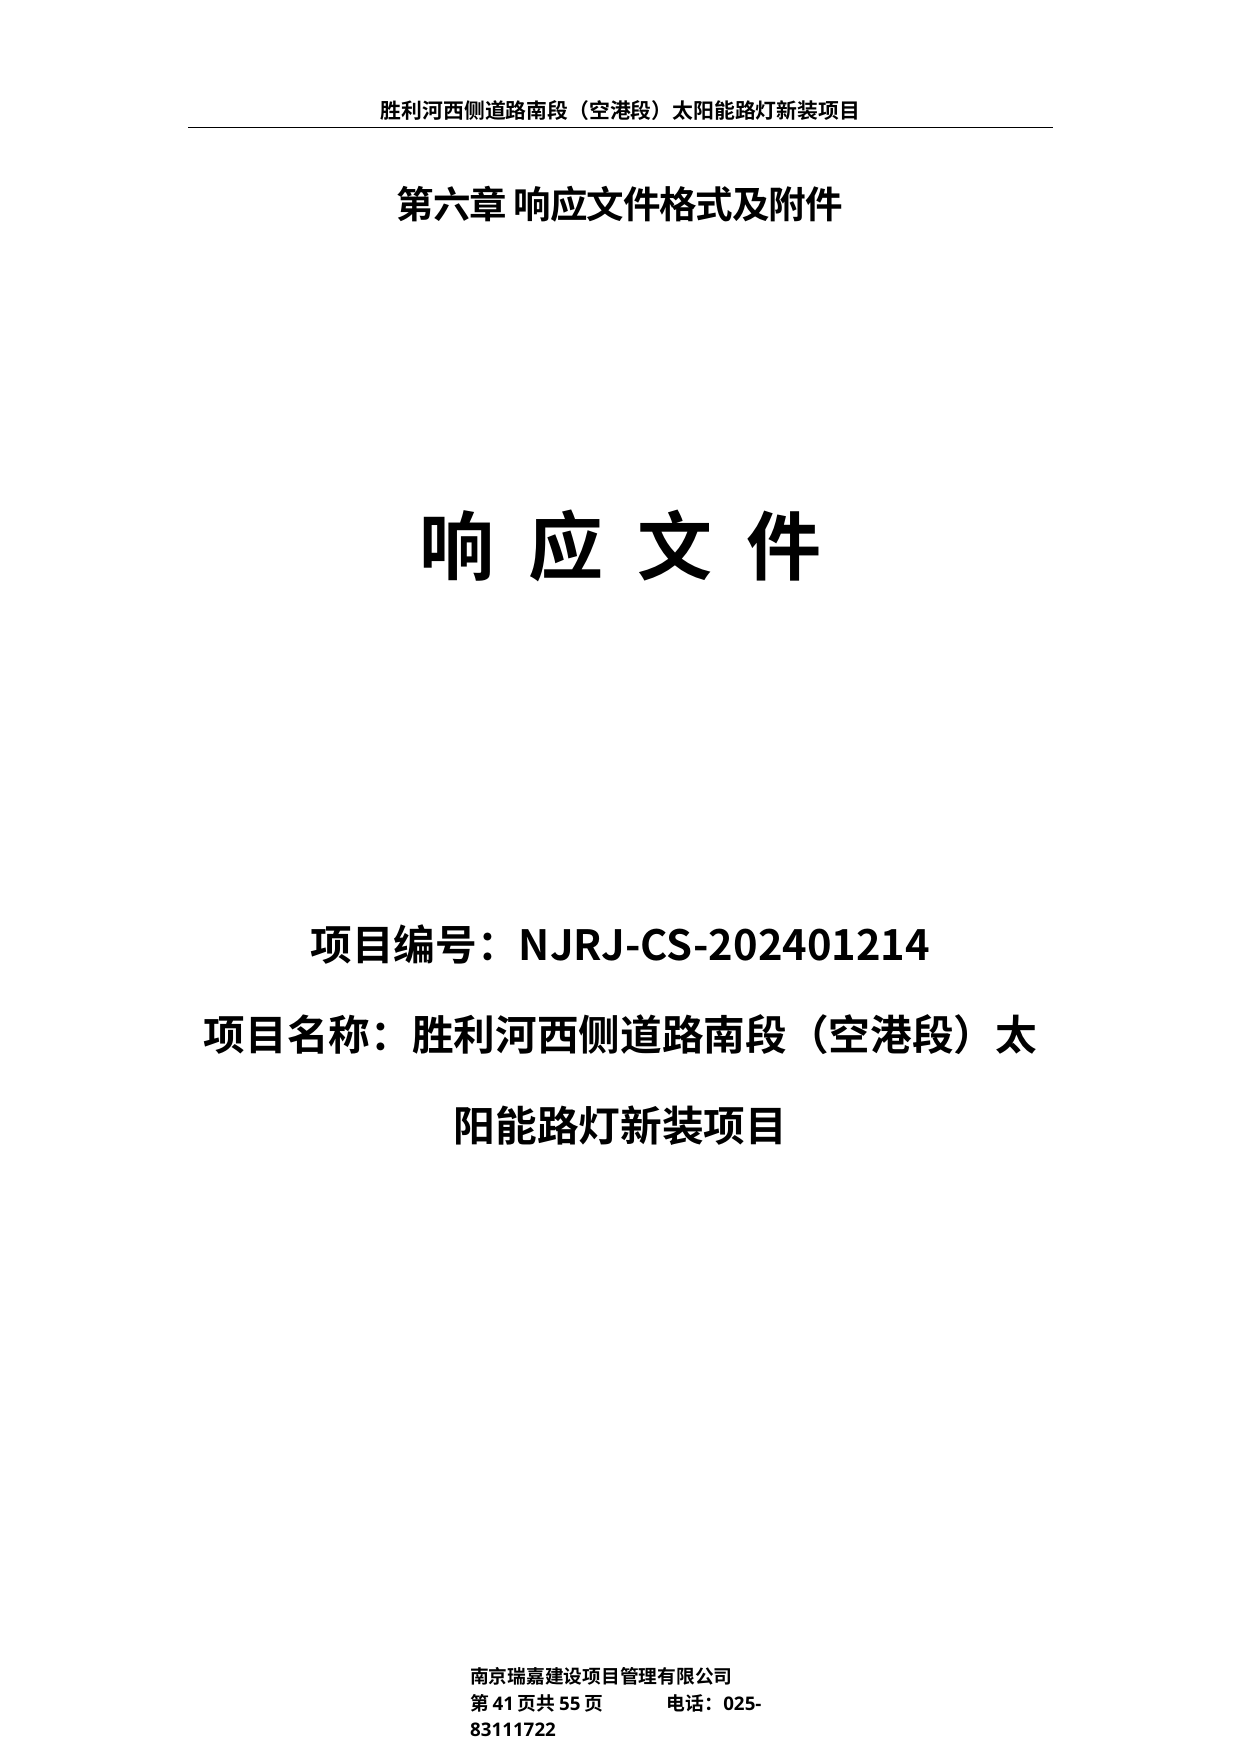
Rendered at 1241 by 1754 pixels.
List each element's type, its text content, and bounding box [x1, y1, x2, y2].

text 响 应 文 件 [187, 487, 1053, 596]
subtitle 第六章 响应文件格式及附件 [187, 175, 1053, 229]
text 项目编号：NJRJ-CS-202401214 [187, 912, 1053, 972]
text 项目名称：胜利河西侧道路南段（空港段）太阳能路灯新装项目 [187, 1002, 1053, 1153]
